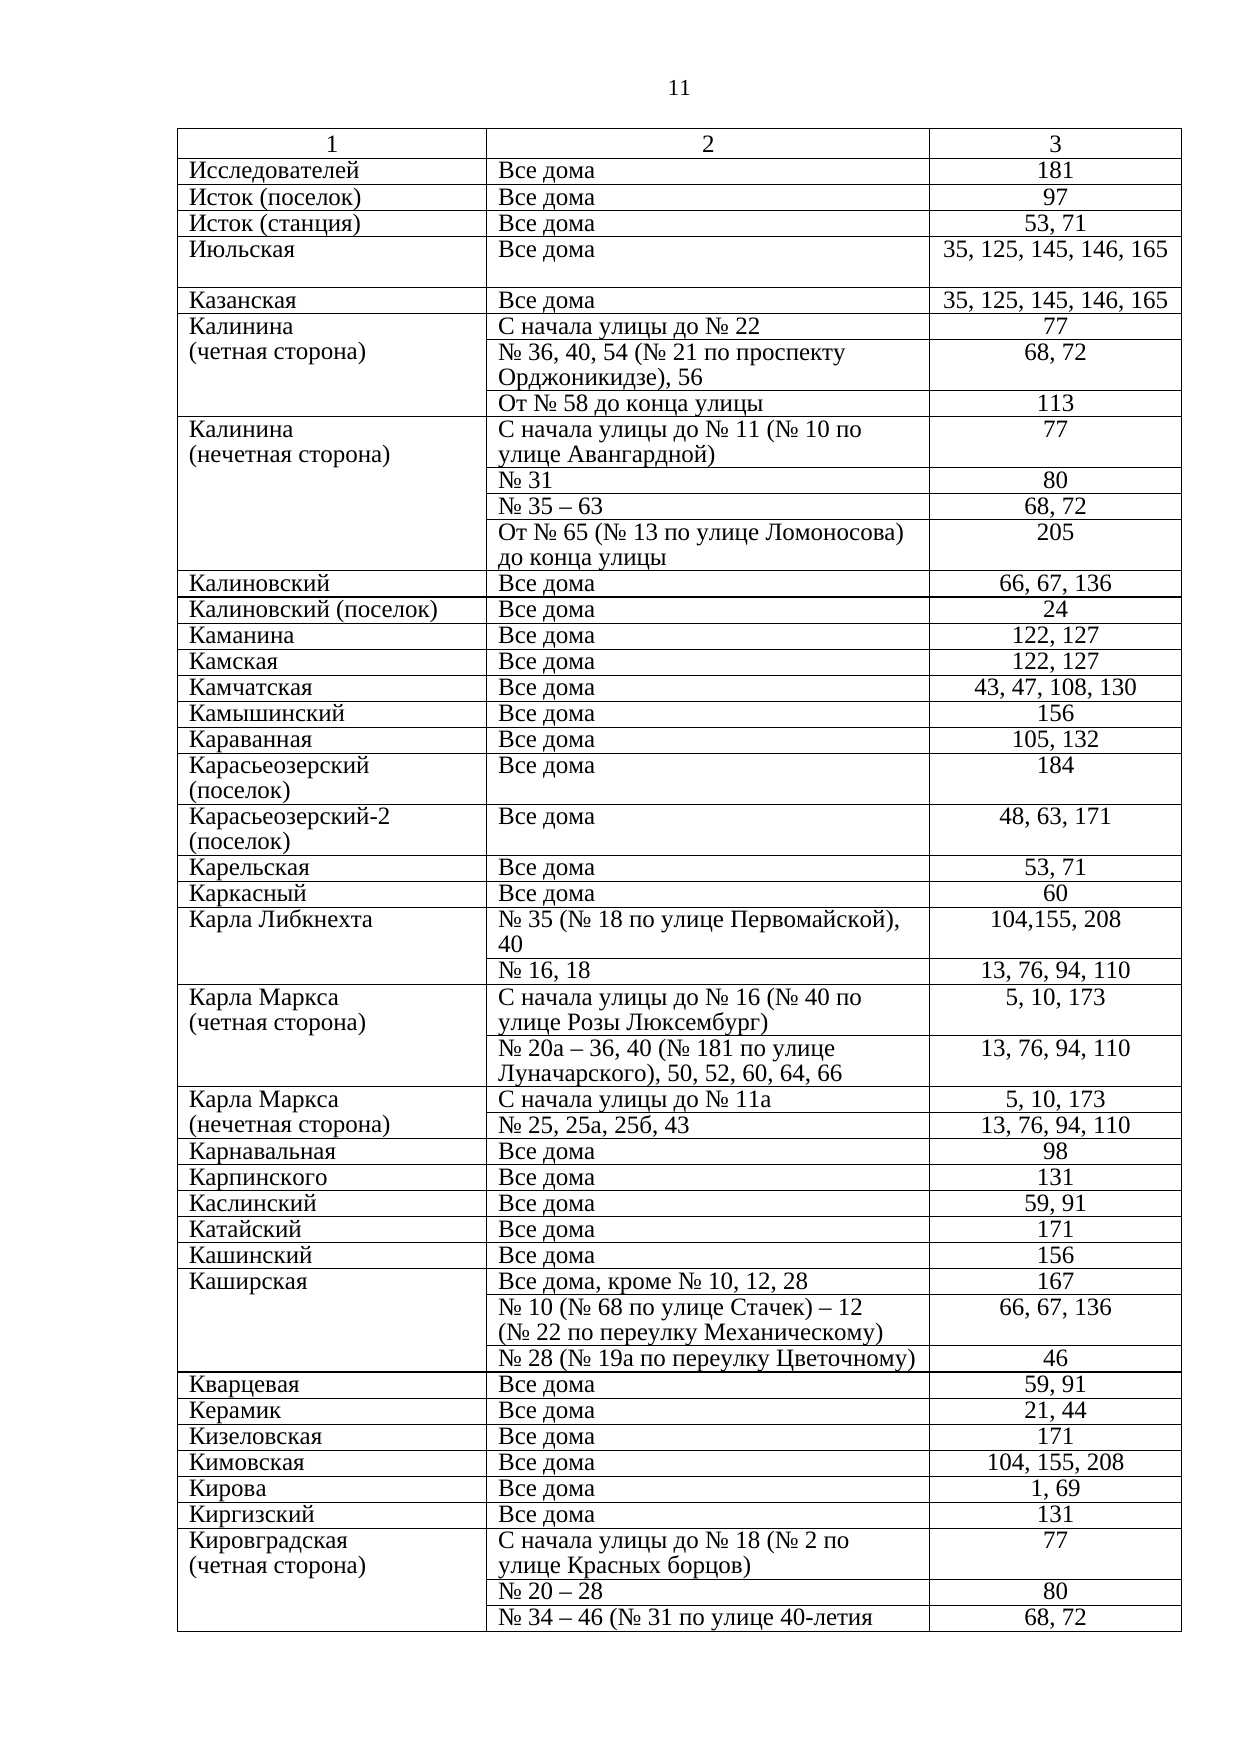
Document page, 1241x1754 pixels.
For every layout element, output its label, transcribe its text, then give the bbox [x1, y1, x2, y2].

table_cell № 35 (№ 18 по улице Первомайской), 40 [487, 908, 929, 958]
table_cell № 25, 25а, 25б, 43 [487, 1113, 929, 1138]
table_cell № 20 – 28 [487, 1580, 929, 1605]
table_cell Все дома [487, 624, 929, 648]
table_cell 77 [930, 417, 1181, 467]
table_cell Все дома [487, 237, 929, 287]
table_cell Все дома [487, 856, 929, 881]
table_cell 68, 72 [930, 340, 1181, 390]
table_cell Кашинский [178, 1243, 486, 1268]
table_cell 171 [930, 1217, 1181, 1242]
table_cell 35, 125, 145, 146, 165 [930, 237, 1181, 287]
table_header 2 [487, 129, 929, 158]
table_cell 131 [930, 1503, 1181, 1528]
table_cell 98 [930, 1139, 1181, 1164]
table_cell Караванная [178, 728, 486, 753]
table_cell Кировградская (четная сторона) [178, 1529, 486, 1631]
table_cell Все дома [487, 571, 929, 596]
table_cell Карасьеозерский (поселок) [178, 754, 486, 804]
table_cell Все дома [487, 1243, 929, 1268]
table_cell Киргизский [178, 1503, 486, 1528]
table_cell Каманина [178, 624, 486, 648]
table_cell 104,155, 208 [930, 908, 1181, 958]
table_cell 104, 155, 208 [930, 1451, 1181, 1476]
table_cell 13, 76, 94, 110 [930, 1036, 1181, 1086]
table_header 1 [178, 129, 486, 158]
table_cell Карла Маркса (четная сторона) [178, 985, 486, 1086]
table_cell Кимовская [178, 1451, 486, 1476]
table_cell 181 [930, 159, 1181, 184]
table_cell № 31 [487, 468, 929, 493]
table_cell От № 65 (№ 13 по улице Ломоносова) до конца улицы [487, 520, 929, 570]
table_cell Все дома [487, 676, 929, 701]
table_cell 77 [930, 314, 1181, 339]
table_cell Кизеловская [178, 1425, 486, 1449]
table_cell Все дома [487, 805, 929, 855]
table_cell 68, 72 [930, 494, 1181, 519]
table_cell 97 [930, 185, 1181, 210]
table_cell С начала улицы до № 22 [487, 314, 929, 339]
table_cell Все дома [487, 211, 929, 236]
table_cell 53, 71 [930, 856, 1181, 881]
table_cell 105, 132 [930, 728, 1181, 753]
table_cell 156 [930, 702, 1181, 727]
table_cell 156 [930, 1243, 1181, 1268]
table_cell С начала улицы до № 11 (№ 10 по улице Авангардной) [487, 417, 929, 467]
table_cell Камская [178, 650, 486, 674]
table_cell Карпинского [178, 1165, 486, 1190]
table_cell Все дома [487, 1165, 929, 1190]
table_cell 80 [930, 468, 1181, 493]
table_cell Каслинский [178, 1191, 486, 1216]
table_cell 59, 91 [930, 1373, 1181, 1397]
table_cell Все дома [487, 1139, 929, 1164]
table_cell Июльская [178, 237, 486, 287]
table_cell 5, 10, 173 [930, 1087, 1181, 1112]
table_cell Исток (станция) [178, 211, 486, 236]
table_cell Каркасный [178, 882, 486, 907]
table_cell 13, 76, 94, 110 [930, 959, 1181, 984]
table_cell № 10 (№ 68 по улице Стачек) – 12 (№ 22 по переулку Механическому) [487, 1295, 929, 1345]
table_cell Все дома [487, 1503, 929, 1528]
table_cell Керамик [178, 1399, 486, 1423]
table_cell 48, 63, 171 [930, 805, 1181, 855]
table_cell Все дома [487, 650, 929, 674]
table_cell 131 [930, 1165, 1181, 1190]
table_cell Все дома [487, 1373, 929, 1397]
table_cell Все дома [487, 288, 929, 313]
table_cell Все дома [487, 1451, 929, 1476]
table_cell 21, 44 [930, 1399, 1181, 1423]
table_cell № 35 – 63 [487, 494, 929, 519]
table_cell 80 [930, 1580, 1181, 1605]
table_cell № 28 (№ 19а по переулку Цветочному) [487, 1346, 929, 1371]
table_cell Калиновский (поселок) [178, 598, 486, 622]
table_cell Исследователей [178, 159, 486, 184]
table_cell Все дома [487, 1191, 929, 1216]
table_cell № 20а – 36, 40 (№ 181 по улице Луначарского), 50, 52, 60, 64, 66 [487, 1036, 929, 1086]
table_cell Все дома [487, 1217, 929, 1242]
table_cell Казанская [178, 288, 486, 313]
table_cell № 36, 40, 54 (№ 21 по проспекту Орджоникидзе), 56 [487, 340, 929, 390]
table_cell Все дома, кроме № 10, 12, 28 [487, 1269, 929, 1294]
table_cell Все дома [487, 1477, 929, 1502]
table_cell 171 [930, 1425, 1181, 1449]
table_cell 66, 67, 136 [930, 1295, 1181, 1345]
table_cell 122, 127 [930, 624, 1181, 648]
table_cell Все дома [487, 728, 929, 753]
table_header 3 [930, 129, 1181, 158]
table_cell Все дома [487, 598, 929, 622]
table_cell 53, 71 [930, 211, 1181, 236]
table_cell Камчатская [178, 676, 486, 701]
table_cell Исток (поселок) [178, 185, 486, 210]
table_cell Карла Либкнехта [178, 908, 486, 984]
table_cell 43, 47, 108, 130 [930, 676, 1181, 701]
table_cell 205 [930, 520, 1181, 570]
table_cell Каширская [178, 1269, 486, 1371]
table_cell Все дома [487, 185, 929, 210]
table_cell 113 [930, 391, 1181, 416]
table_cell Все дома [487, 702, 929, 727]
table_cell 68, 72 [930, 1606, 1181, 1631]
table_cell Все дома [487, 882, 929, 907]
table_cell Камышинский [178, 702, 486, 727]
table_cell 77 [930, 1529, 1181, 1579]
table_cell 167 [930, 1269, 1181, 1294]
table_cell С начала улицы до № 11а [487, 1087, 929, 1112]
table_cell 66, 67, 136 [930, 571, 1181, 596]
table_cell 46 [930, 1346, 1181, 1371]
table_cell 35, 125, 145, 146, 165 [930, 288, 1181, 313]
table_cell 1, 69 [930, 1477, 1181, 1502]
table_cell 5, 10, 173 [930, 985, 1181, 1035]
table_cell Карла Маркса (нечетная сторона) [178, 1087, 486, 1138]
table_cell 13, 76, 94, 110 [930, 1113, 1181, 1138]
table_cell С начала улицы до № 18 (№ 2 по улице Красных борцов) [487, 1529, 929, 1579]
table_cell Карнавальная [178, 1139, 486, 1164]
table_cell 122, 127 [930, 650, 1181, 674]
table_cell Катайский [178, 1217, 486, 1242]
table_cell 24 [930, 598, 1181, 622]
table_cell 59, 91 [930, 1191, 1181, 1216]
table_cell № 16, 18 [487, 959, 929, 984]
table_cell Кирова [178, 1477, 486, 1502]
table_cell Все дома [487, 159, 929, 184]
table_cell Карасьеозерский-2 (поселок) [178, 805, 486, 855]
table_cell 184 [930, 754, 1181, 804]
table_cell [487, 1606, 929, 1631]
table_cell Все дома [487, 1425, 929, 1449]
table_cell С начала улицы до № 16 (№ 40 по улице Розы Люксембург) [487, 985, 929, 1035]
table_cell 60 [930, 882, 1181, 907]
table_cell Все дома [487, 754, 929, 804]
table_cell Все дома [487, 1399, 929, 1423]
table_cell Кварцевая [178, 1373, 486, 1397]
table_cell От № 58 до конца улицы [487, 391, 929, 416]
table_cell Калиновский [178, 571, 486, 596]
table_cell Калинина (нечетная сторона) [178, 417, 486, 570]
table_cell Карельская [178, 856, 486, 881]
table_cell Калинина (четная сторона) [178, 314, 486, 416]
